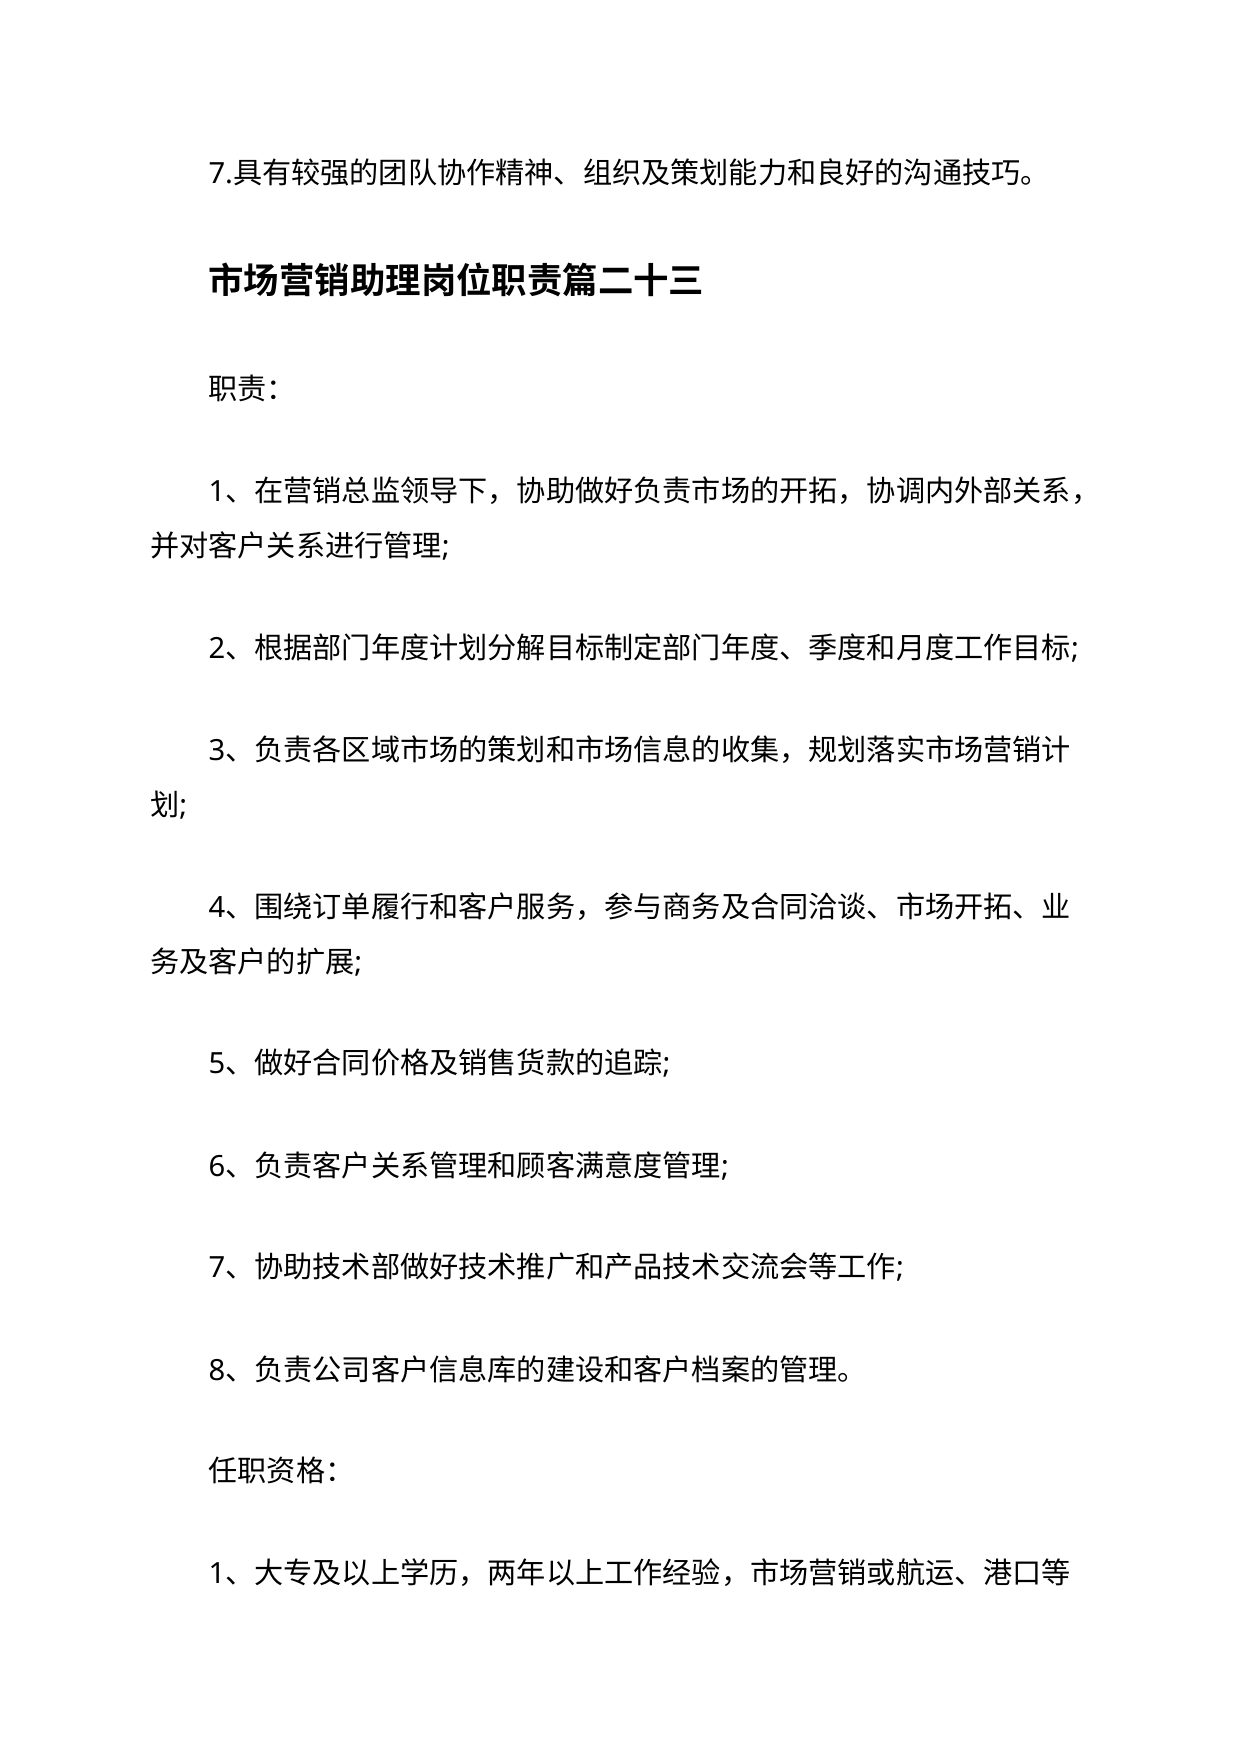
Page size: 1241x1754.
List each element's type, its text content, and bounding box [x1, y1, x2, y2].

text 市场营销助理岗位职责篇二十三 [150, 252, 1090, 303]
text 7.具有较强的团队协作精神、组织及策划能力和良好的沟通技巧。 [150, 150, 1090, 192]
text 5、做好合同价格及销售货款的追踪; [150, 1040, 1090, 1082]
text 2、根据部门年度计划分解目标制定部门年度、季度和月度工作目标; [150, 624, 1090, 667]
text 4、围绕订单履行和客户服务，参与商务及合同洽谈、市场开拓、业务及客户的扩展; [150, 883, 1090, 981]
text 8、负责公司客户信息库的建设和客户档案的管理。 [150, 1346, 1090, 1388]
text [150, 1550, 1090, 1592]
text 任职资格： [150, 1448, 1090, 1490]
text 6、负责客户关系管理和顾客满意度管理; [150, 1142, 1090, 1184]
text 3、负责各区域市场的策划和市场信息的收集，规划落实市场营销计划; [150, 726, 1090, 823]
text 1、在营销总监领导下，协助做好负责市场的开拓，协调内外部关系，并对客户关系进行管理; [150, 467, 1090, 564]
text 职责： [150, 365, 1090, 408]
text 7、协助技术部做好技术推广和产品技术交流会等工作; [150, 1244, 1090, 1286]
